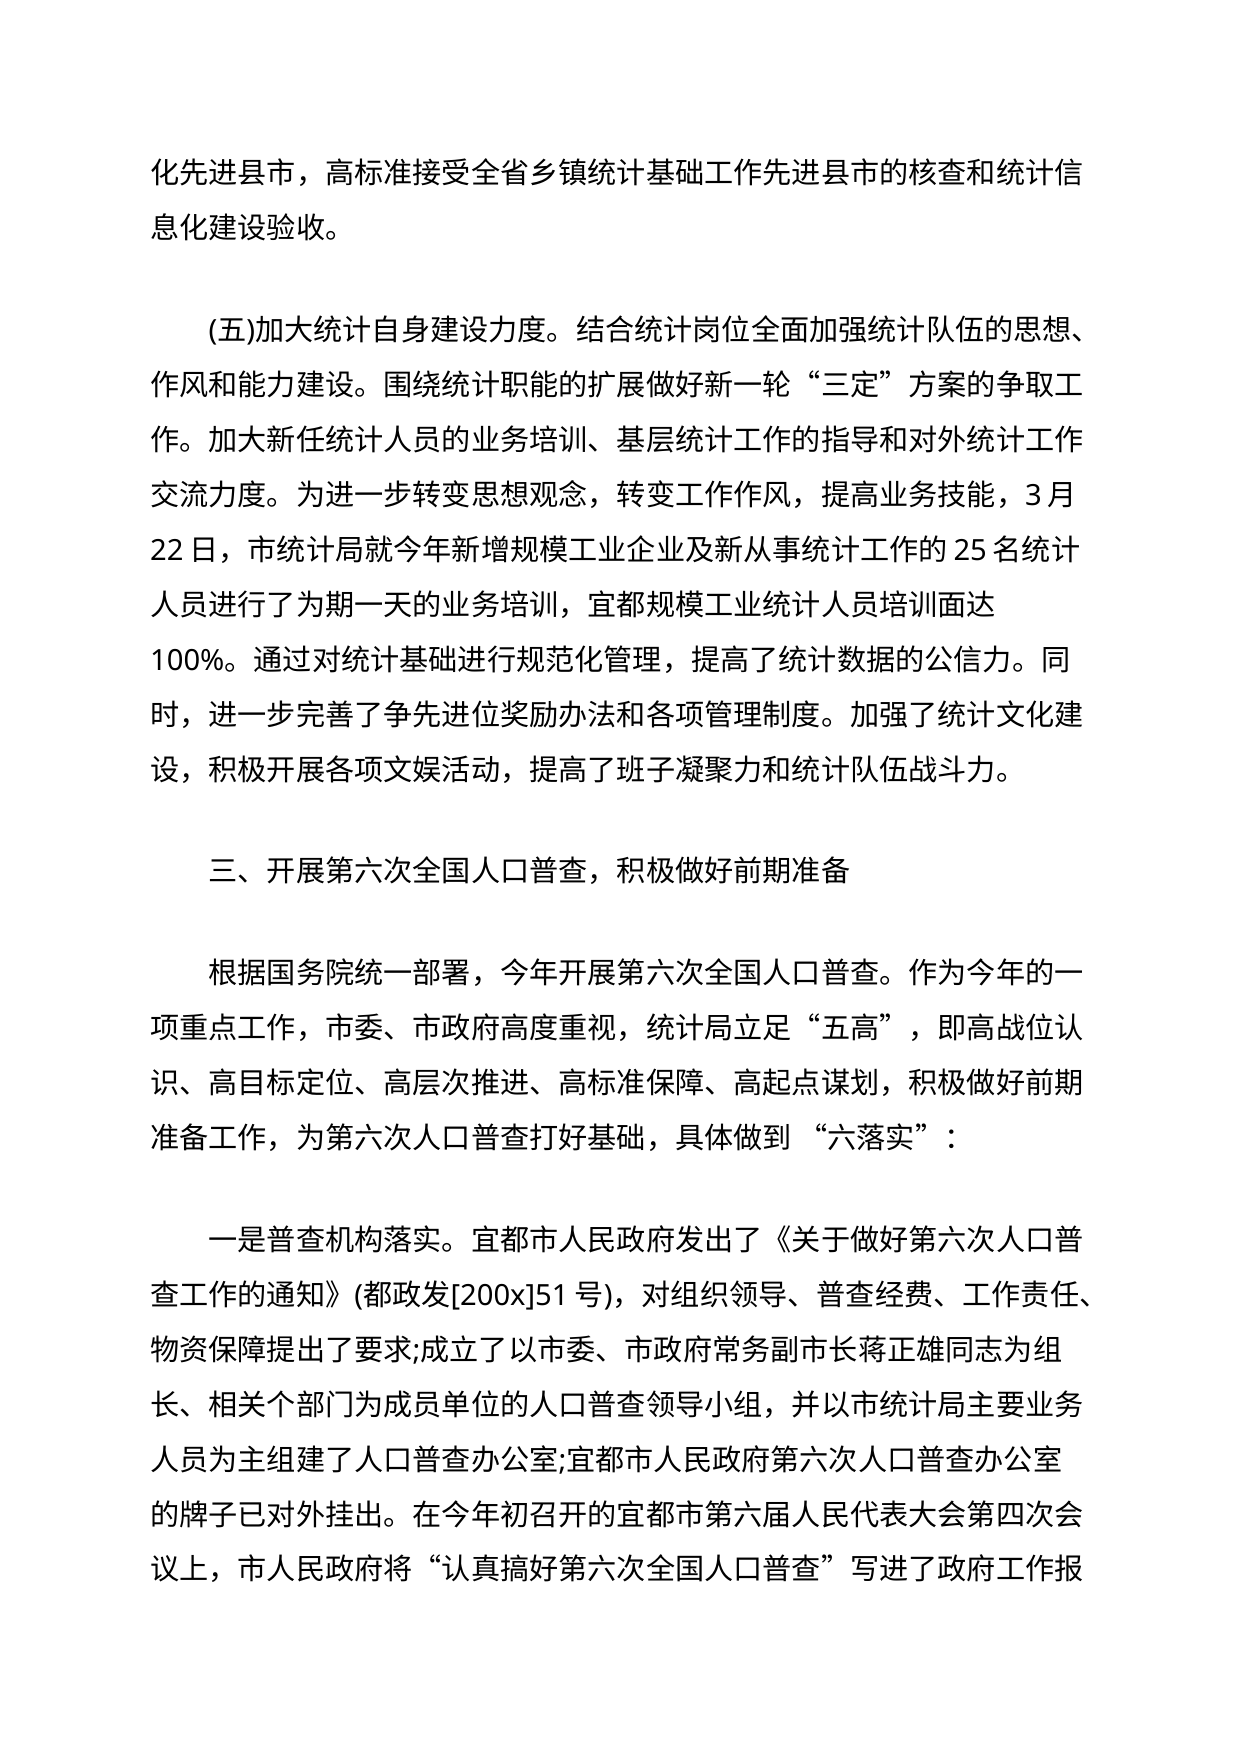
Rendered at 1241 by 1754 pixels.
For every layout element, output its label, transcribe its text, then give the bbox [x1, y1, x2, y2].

text (五)加大统计自身建设力度。结合统计岗位全面加强统计队伍的思想、作风和能力建设。围绕统计职能的扩展做好新一轮“三定”方案的争取工作。加大新任统计人员的业务培训、基层统计工作的指导和对外统计工作交流力度。为进一步转变思想观念，转变工作作风，提高业务技能，3月22日，市统计局就今年新增规模工业企业及新从事统计工作的25名统计人员进行了为期一天的业务培训，宜都规模工业统计人员培训面达100%。通过对统计基础进行规范化管理，提高了统计数据的公信力。同时，进一步完善了争先进位奖励办法和各项管理制度。加强了统计文化建设，积极开展各项文娱活动，提高了班子凝聚力和统计队伍战斗力。 [150, 307, 1090, 788]
text 三、开展第六次全国人口普查，积极做好前期准备 [150, 848, 1090, 890]
text 根据国务院统一部署，今年开展第六次全国人口普查。作为今年的一项重点工作，市委、市政府高度重视，统计局立足“五高”，即高战位认识、高目标定位、高层次推进、高标准保障、高起点谋划，积极做好前期准备工作，为第六次人口普查打好基础，具体做到 “六落实”： [150, 950, 1090, 1157]
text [150, 1216, 1090, 1588]
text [150, 150, 1090, 247]
